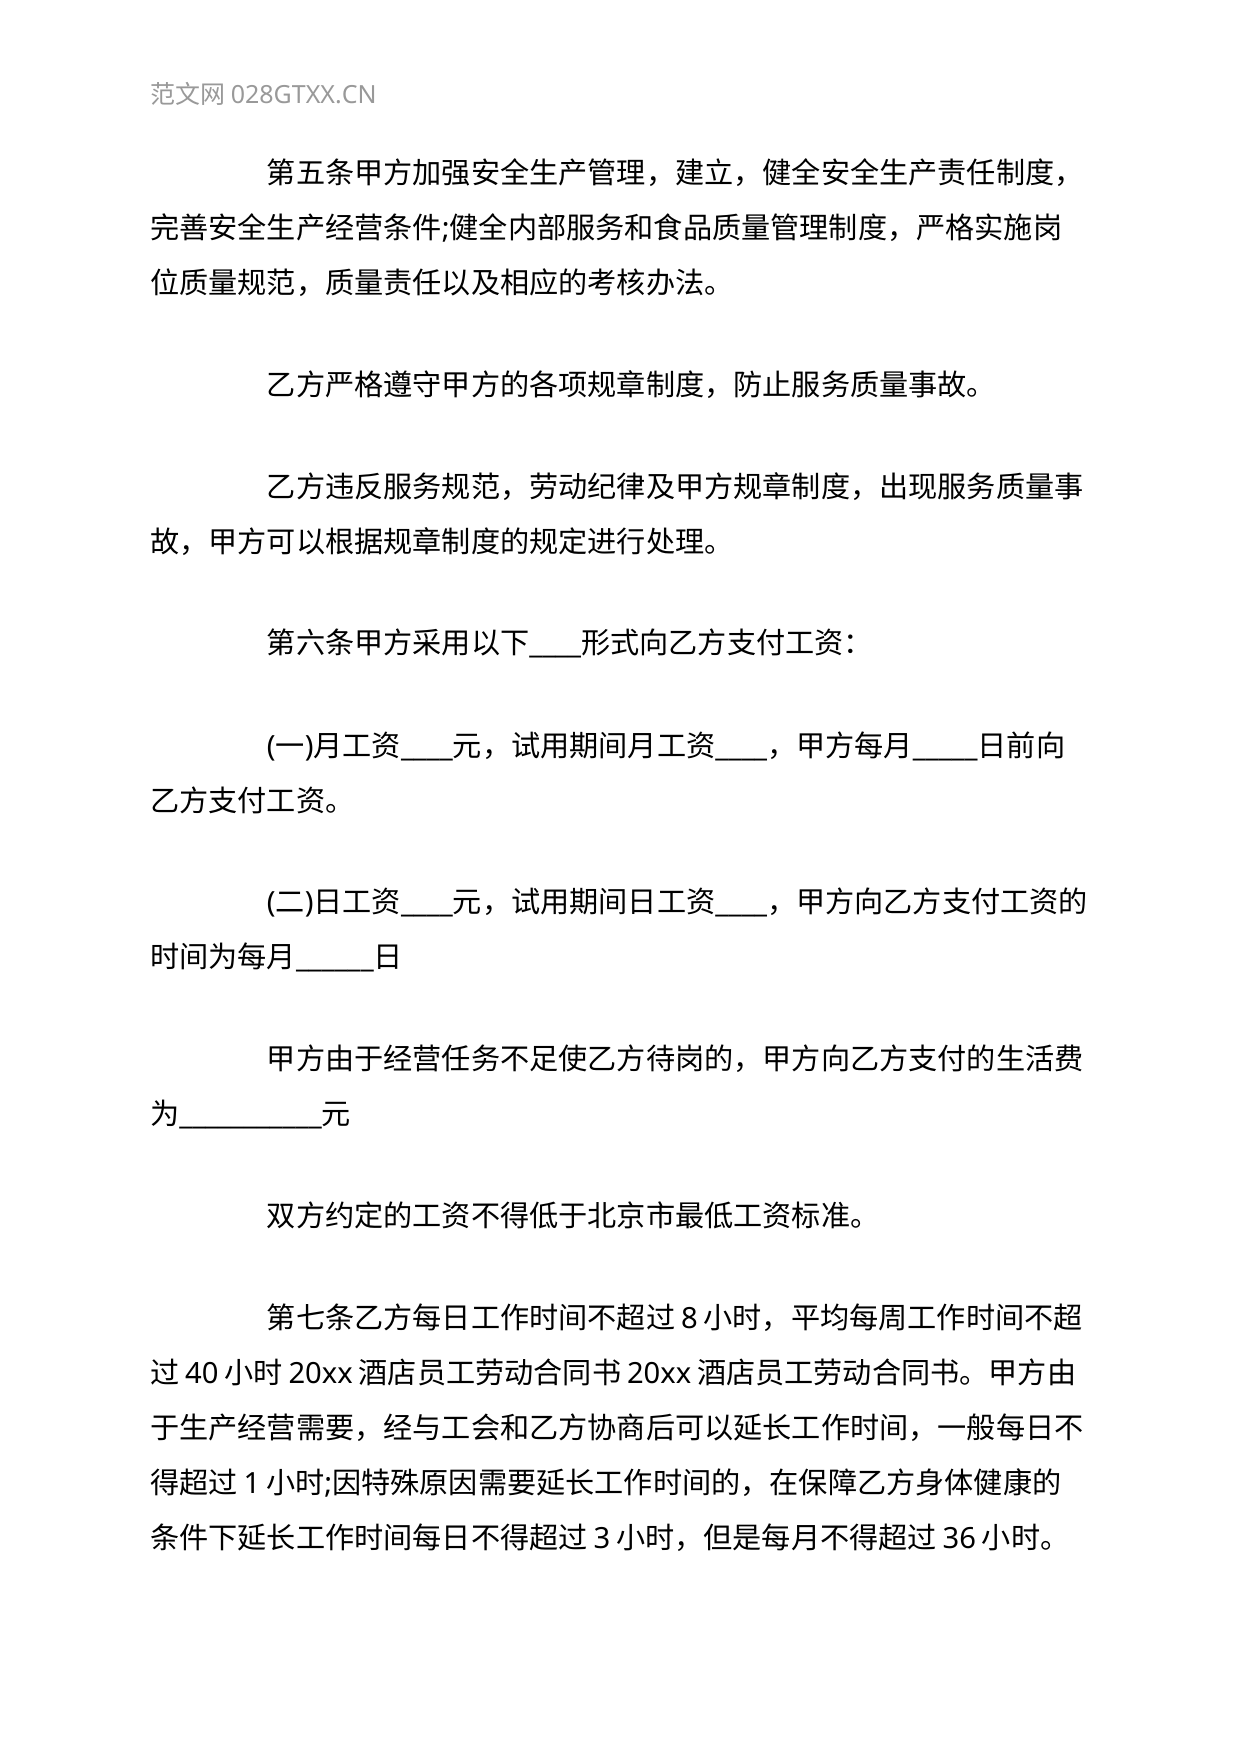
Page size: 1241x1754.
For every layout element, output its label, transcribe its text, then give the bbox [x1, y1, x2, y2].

text 第七条乙方每日工作时间不超过8小时，平均每周工作时间不超过40小时20xx酒店员工劳动合同书20xx酒店员工劳动合同书。甲方由于生产经营需要，经与工会和乙方协商后可以延长工作时间，一般每日不得超过1小时;因特殊原因需要延长工作时间的，在保障乙方身体健康的条件下延长工作时间每日不得超过3小时，但是每月不得超过36小时。 [150, 1294, 1090, 1557]
text (一)月工资____元，试用期间月工资____，甲方每月_____日前向乙方支付工资。 [150, 722, 1090, 819]
text 第五条甲方加强安全生产管理，建立，健全安全生产责任制度，完善安全生产经营条件;健全内部服务和食品质量管理制度，严格实施岗位质量规范，质量责任以及相应的考核办法。 [150, 150, 1090, 302]
text 第六条甲方采用以下____形式向乙方支付工资： [150, 620, 1090, 662]
text (二)日工资____元，试用期间日工资____，甲方向乙方支付工资的时间为每月______日 [150, 879, 1090, 976]
text 乙方违反服务规范，劳动纪律及甲方规章制度，出现服务质量事故，甲方可以根据规章制度的规定进行处理。 [150, 463, 1090, 561]
text 乙方严格遵守甲方的各项规章制度，防止服务质量事故。 [150, 362, 1090, 404]
text 甲方由于经营任务不足使乙方待岗的，甲方向乙方支付的生活费为___________元 [150, 1036, 1090, 1133]
text 双方约定的工资不得低于北京市最低工资标准。 [150, 1193, 1090, 1235]
